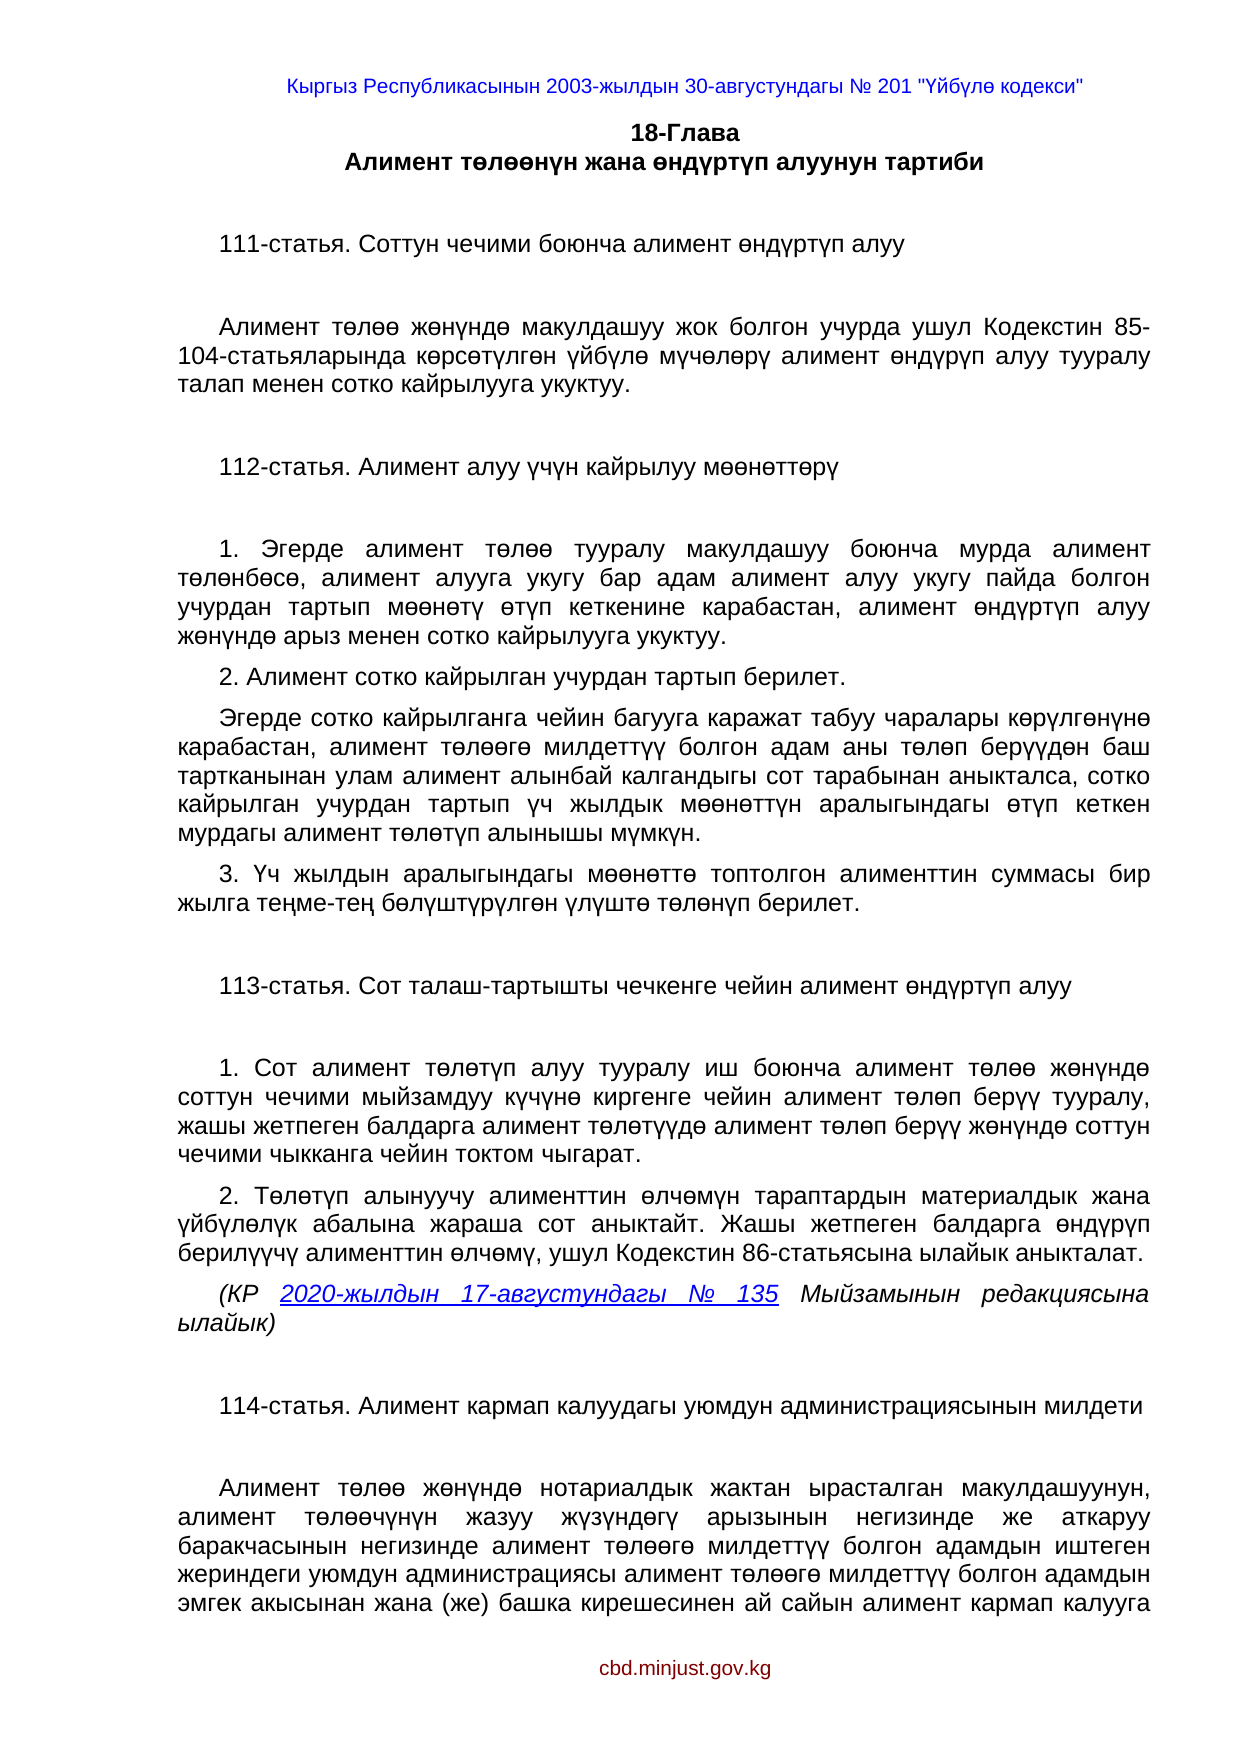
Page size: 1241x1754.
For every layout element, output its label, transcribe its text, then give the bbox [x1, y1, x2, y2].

text 3. Үч жылдын аралыгындагы мөөнөттө топтолгон алименттин суммасы бир жылга теңме-тең бөлүштүрүлгөн үлүштө төлөнүп берилет. [177, 859, 1152, 917]
text Эгерде сотко кайрылганга чейин багууга каражат табуу чаралары көрүлгөнүнө карабастан, алимент төлөөгө милдеттүү болгон адам аны төлөп берүүдөн баш тартканынан улам алимент алынбай калгандыгы сот тарабынан аныкталса, сотко кайрылган учурдан тартып үч жылдык мөөнөттүн аралыгындагы өтүп кеткен мурдагы алимент төлөтүп алынышы мүмкүн. [177, 703, 1152, 847]
text 111-статья. Соттун чечими боюнча алимент өндүртүп алуу [177, 229, 1152, 258]
text 112-статья. Алимент алуу үчүн кайрылуу мөөнөттөрү [177, 452, 1152, 481]
text (КР 2020-жылдын 17-августундагы № 135 Мыйзамынын редакциясына ылайык) [177, 1279, 1152, 1337]
text 113-статья. Сот талаш-тартышты чечкенге чейин алимент өндүртүп алуу [177, 971, 1152, 999]
text 1. Эгерде алимент төлөө тууралу макулдашуу боюнча мурда алимент төлөнбөсө, алимент алууга укугу бар адам алимент алуу укугу пайда болгон учурдан тартып мөөнөтү өтүп кеткенине карабастан, алимент өндүртүп алуу жөнүндө арыз менен сотко кайрылууга укуктуу. [177, 534, 1152, 649]
text Алимент төлөө жөнүндө макулдашуу жок болгон учурда ушул Кодекстин 85-104-статьяларында көрсөтүлгөн үйбүлө мүчөлөрү алимент өндүрүп алуу тууралу талап менен сотко кайрылууга укуктуу. [177, 312, 1152, 398]
text 1. Сот алимент төлөтүп алуу тууралу иш боюнча алимент төлөө жөнүндө соттун чечими мыйзамдуу күчүнө киргенге чейин алимент төлөп берүү тууралу, жашы жетпеген балдарга алимент төлөтүүдө алимент төлөп берүү жөнүндө соттун чечими чыкканга чейин токтом чыгарат. [177, 1053, 1152, 1168]
text 114-статья. Алимент кармап калуудагы уюмдун администрациясынын милдети [177, 1391, 1152, 1419]
text 18-Глава Алимент төлөөнүн жана өндүртүп алуунун тартиби [177, 118, 1152, 176]
text 2. Төлөтүп алынуучу алименттин өлчөмүн тараптардын материалдык жана үйбүлөлүк абалына жараша сот аныктайт. Жашы жетпеген балдарга өндүрүп берилүүчү алименттин өлчөмү, ушул Кодекстин 86-статьясына ылайык аныкталат. [177, 1181, 1152, 1267]
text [177, 1473, 1152, 1617]
text 2. Алимент сотко кайрылган учурдан тартып берилет. [177, 662, 1152, 691]
